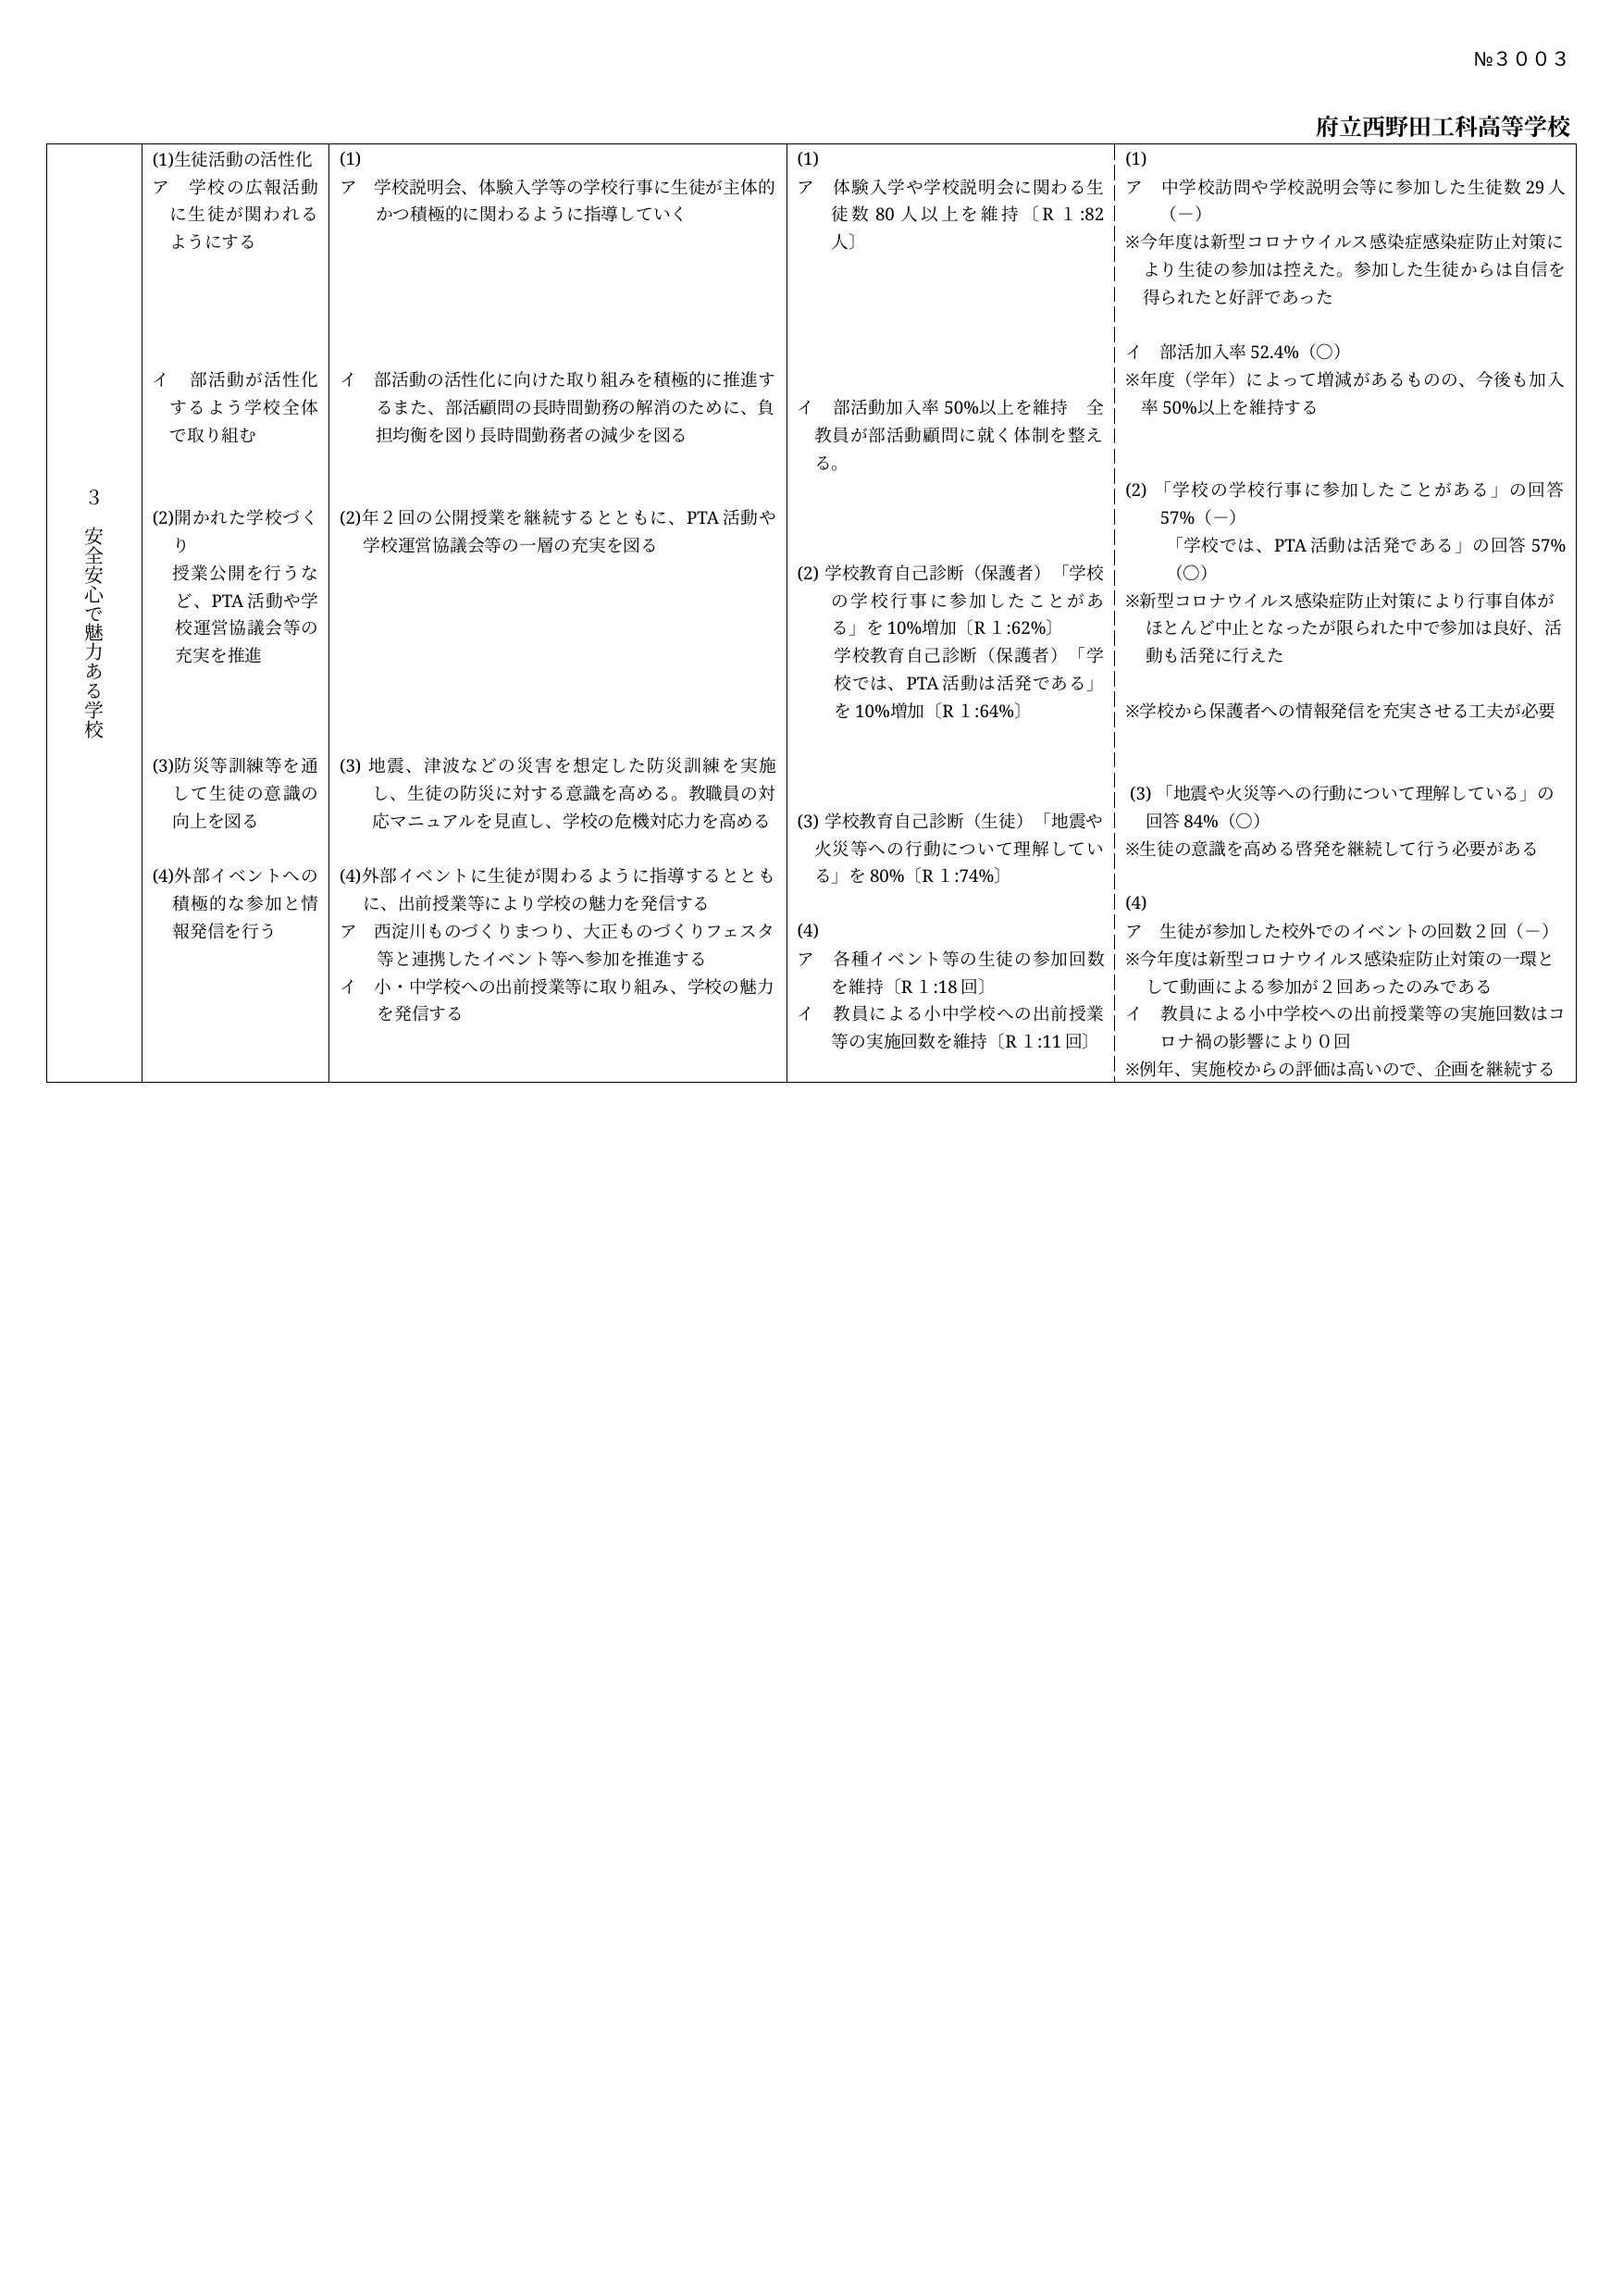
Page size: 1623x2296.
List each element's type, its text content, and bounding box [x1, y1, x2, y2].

table_cell ３ 安全安心で魅力ある学校 [47, 144, 142, 1082]
table_cell (1) ア 体験入学や学校説明会に関わる生徒数80人以上を維持〔R１:82人〕 イ 部活動加入率50%以上を維持 全教員が部活動顧問に就く体制を整える。 (2) 学校教育自己診断（保護者）「学校の学校行事に参加したことがある」を10%増加〔R１:62%〕 学校教育自己診断（保護者）「学校では、PTA活動は活発である」を10%増加〔R１:64%〕 (3) 学校教育自己診断（生徒）「地震や火災等への行動について理解している」を80%〔R１:74%〕 (4) ア 各種イベント等の生徒の参加回数を維持〔R１:18回〕 イ 教員による小中学校への出前授業等の実施回数を維持〔R１:11回〕 [787, 144, 1115, 1082]
table_cell (1)生徒活動の活性化 ア 学校の広報活動に生徒が関われるようにする イ 部活動が活性化するよう学校全体で取り組む (2)開かれた学校づくり 授業公開を行うなど、PTA活動や学校運営協議会等の充実を推進 (3)防災等訓練等を通して生徒の意識の向上を図る (4)外部イベントへの積極的な参加と情報発信を行う [142, 144, 328, 1082]
table_cell (1) ア 学校説明会、体験入学等の学校行事に生徒が主体的かつ積極的に関わるように指導していく イ 部活動の活性化に向けた取り組みを積極的に推進するまた、部活顧問の長時間勤務の解消のために、負担均衡を図り長時間勤務者の減少を図る (2)年２回の公開授業を継続するとともに、PTA活動や学校運営協議会等の一層の充実を図る (3) 地震、津波などの災害を想定した防災訓練を実施し、生徒の防災に対する意識を高める。教職員の対応マニュアルを見直し、学校の危機対応力を高める (4)外部イベントに生徒が関わるように指導するとともに、出前授業等により学校の魅力を発信する ア 西淀川ものづくりまつり、大正ものづくりフェスタ等と連携したイベント等へ参加を推進する イ 小・中学校への出前授業等に取り組み、学校の魅力を発信する [329, 144, 787, 1082]
table_cell (1) ア 中学校訪問や学校説明会等に参加した生徒数29人（－） ※今年度は新型コロナウイルス感染症感染症防止対策により生徒の参加は控えた。参加した生徒からは自信を得られたと好評であった イ 部活加入率52.4%（○） ※年度（学年）によって増減があるものの、今後も加入率50%以上を維持する (2) 「学校の学校行事に参加したことがある」の回答57%（－） 「学校では、PTA活動は活発である」の回答57%（○） ※新型コロナウイルス感染症防止対策により行事自体が ほとんど中止となったが限られた中で参加は良好、活 動も活発に行えた ※学校から保護者への情報発信を充実させる工夫が必要 (3) 「地震や火災等への行動について理解している」の 回答84%（○） ※生徒の意識を高める啓発を継続して行う必要がある (4) ア 生徒が参加した校外でのイベントの回数２回（－） ※今年度は新型コロナウイルス感染症防止対策の一環と して動画による参加が２回あったのみである イ 教員による小中学校への出前授業等の実施回数はコロナ禍の影響により０回 ※例年、実施校からの評価は高いので、企画を継続する [1115, 144, 1576, 1082]
